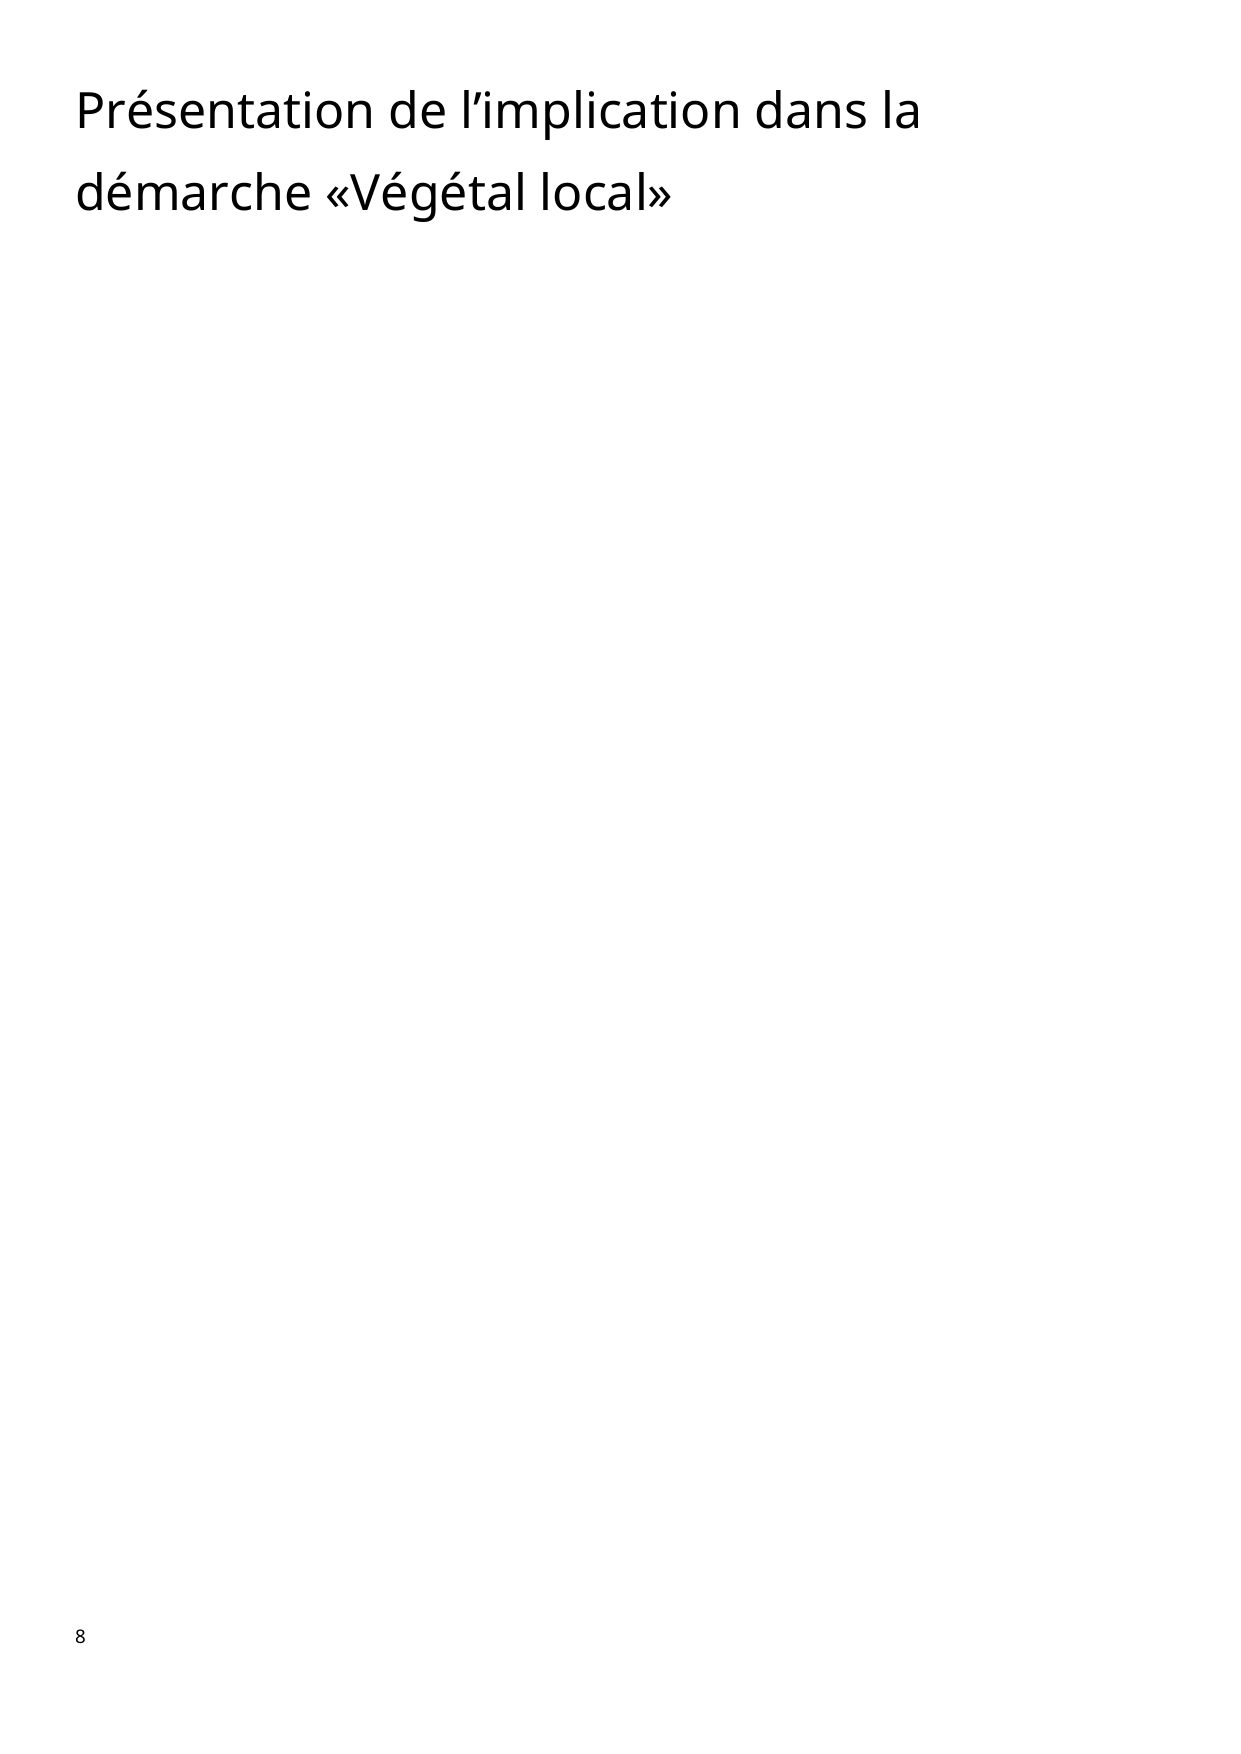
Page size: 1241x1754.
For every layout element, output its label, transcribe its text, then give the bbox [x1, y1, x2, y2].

text Présentation de l’implication dans la démarche «Végétal local» [75, 75, 1165, 225]
